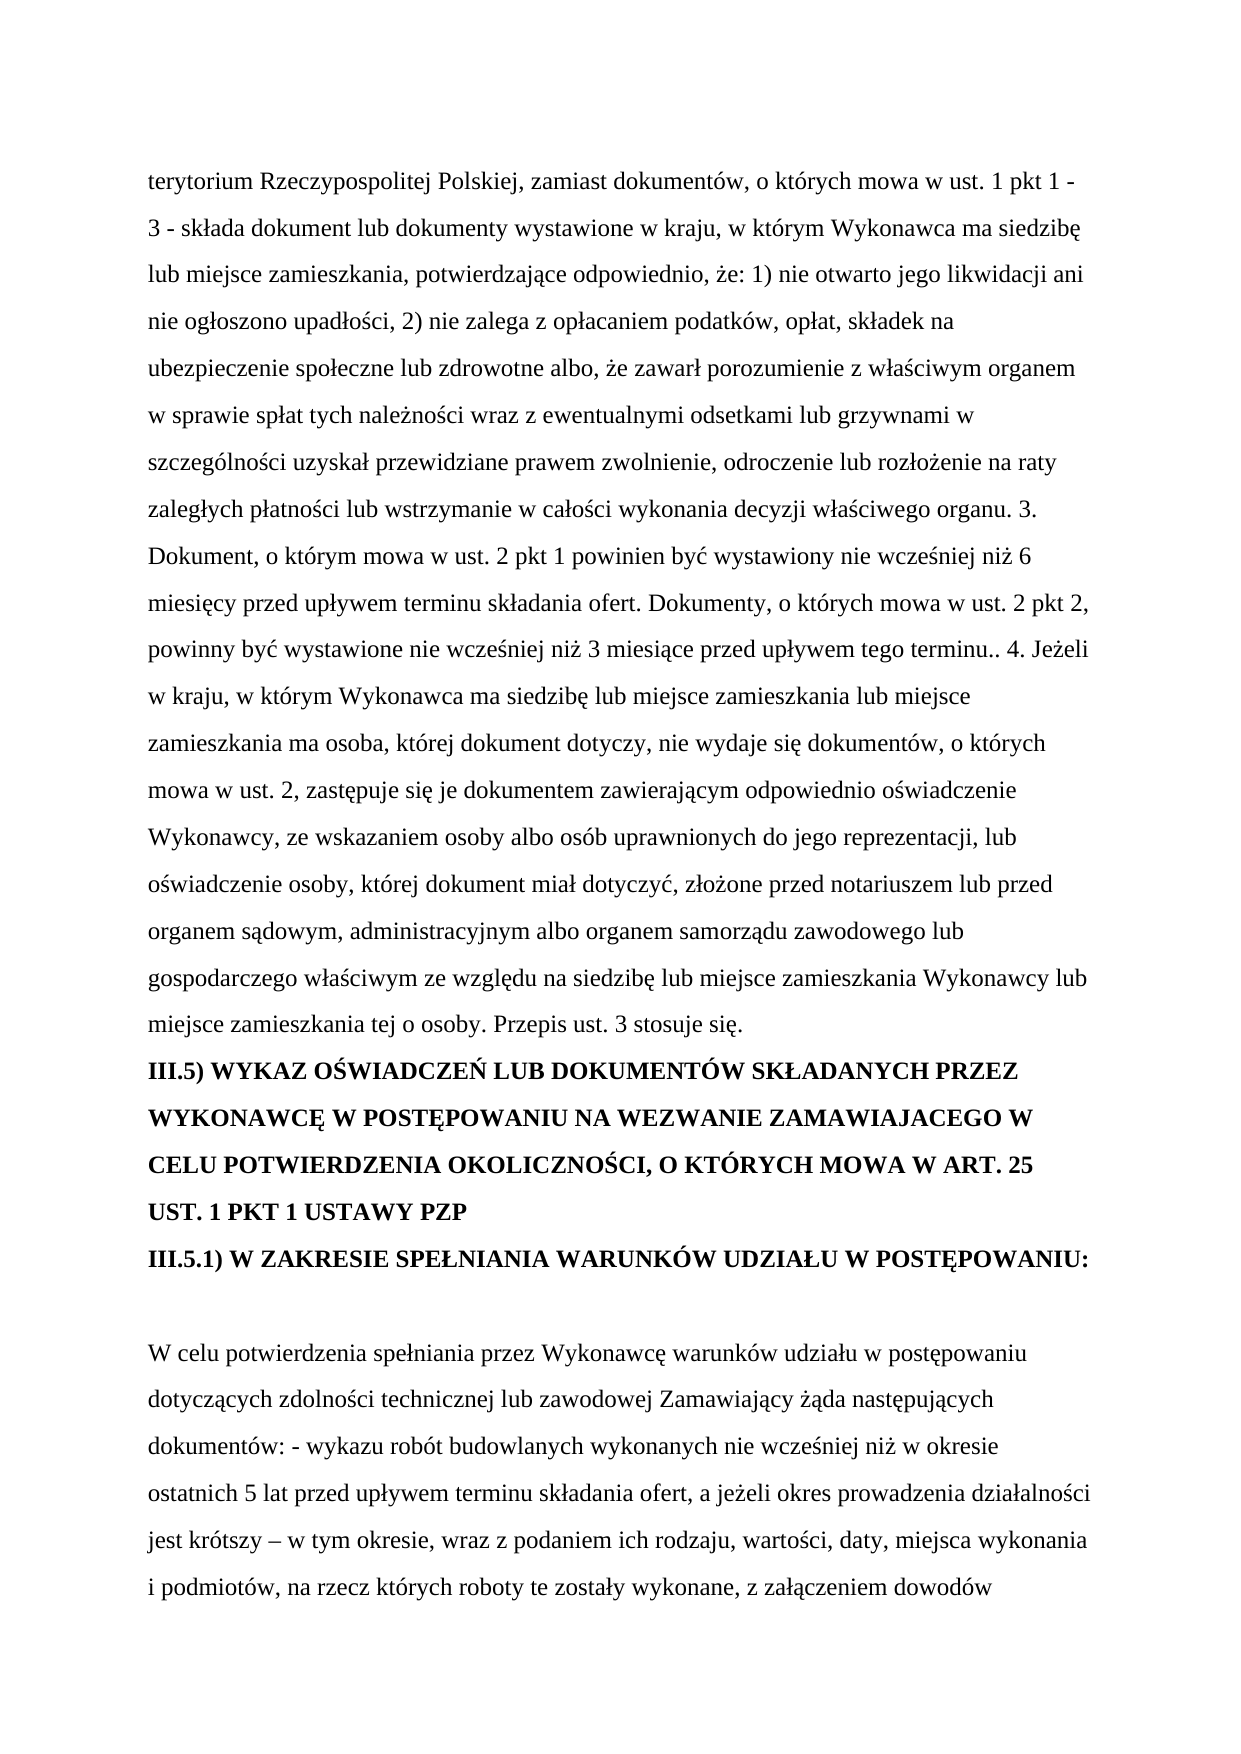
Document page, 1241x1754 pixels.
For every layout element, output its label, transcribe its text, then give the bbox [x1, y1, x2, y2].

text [148, 1226, 1093, 1601]
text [148, 148, 1093, 1038]
text III.5) WYKAZ OŚWIADCZEŃ LUB DOKUMENTÓW SKŁADANYCH PRZEZ WYKONAWCĘ W POSTĘPOWANIU NA WEZWANIE ZAMAWIAJACEGO W CELU POTWIERDZENIA OKOLICZNOŚCI, O KTÓRYCH MOWA W ART. 25 UST. 1 PKT 1 USTAWY PZP [148, 1038, 1093, 1226]
